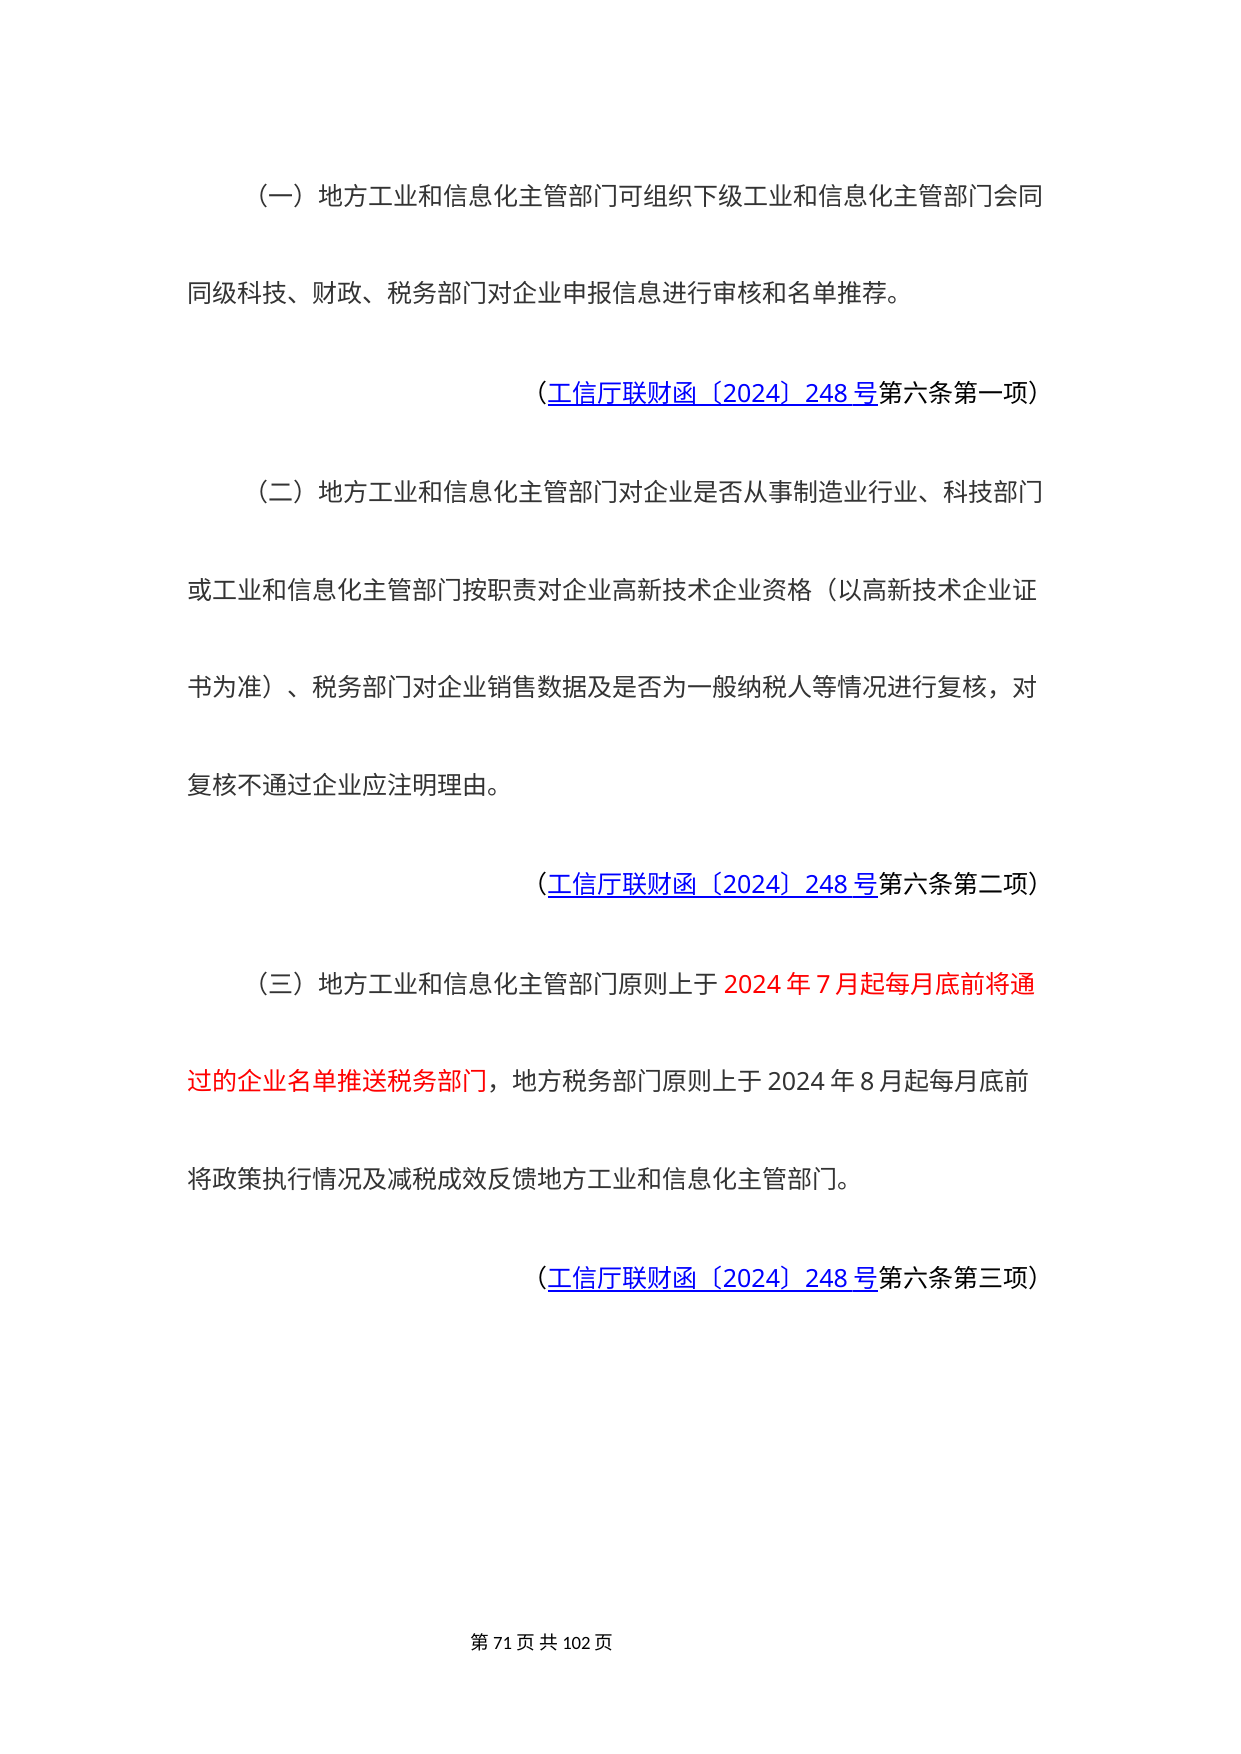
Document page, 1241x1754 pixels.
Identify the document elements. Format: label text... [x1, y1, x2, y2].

text （工信厅联财函〔2024〕248号第六条第三项） [187, 1244, 1053, 1309]
text （工信厅联财函〔2024〕248号第六条第二项） [187, 850, 1053, 915]
text （工信厅联财函〔2024〕248号第六条第一项） [187, 359, 1053, 424]
text （二）地方工业和信息化主管部门对企业是否从事制造业行业、科技部门或工业和信息化主管部门按职责对企业高新技术企业资格（以高新技术企业证书为准）、税务部门对企业销售数据及是否为一般纳税人等情况进行复核，对复核不通过企业应注明理由。 [187, 458, 1053, 816]
text （三）地方工业和信息化主管部门原则上于2024年7月起每月底前将通过的企业名单推送税务部门，地方税务部门原则上于2024年8月起每月底前将政策执行情况及减税成效反馈地方工业和信息化主管部门。 [187, 950, 1053, 1210]
text （一）地方工业和信息化主管部门可组织下级工业和信息化主管部门会同同级科技、财政、税务部门对企业申报信息进行审核和名单推荐。 [187, 162, 1053, 324]
